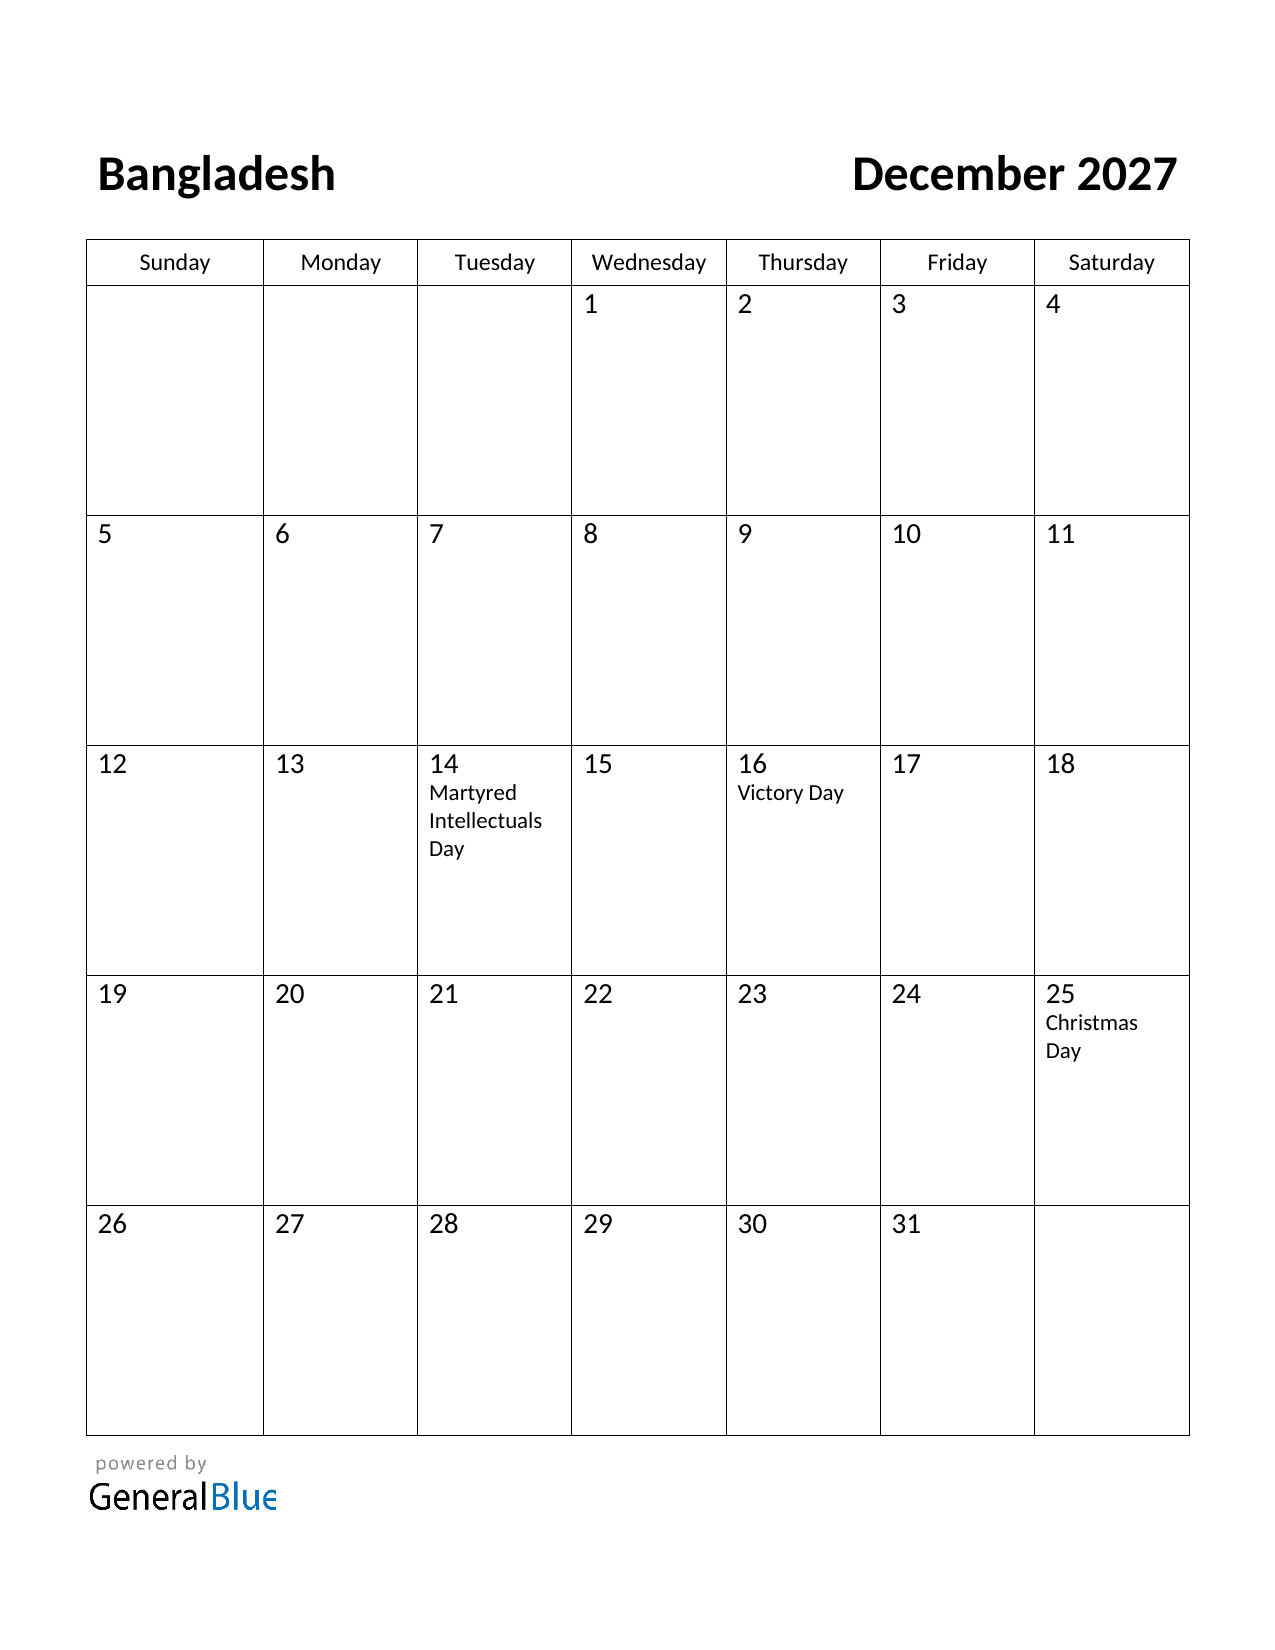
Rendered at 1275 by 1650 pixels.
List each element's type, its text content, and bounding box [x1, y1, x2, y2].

table_cell Martyred Intellectuals Day [418, 778, 571, 974]
table_cell Tuesday [418, 240, 571, 284]
table_cell 5 [87, 516, 263, 548]
table_cell 17 [881, 746, 1034, 778]
table_cell [881, 318, 1034, 514]
table_cell [87, 1008, 263, 1204]
table_cell [86, 1436, 1189, 1534]
table_cell 2 [727, 286, 880, 318]
table_cell [881, 1238, 1034, 1434]
table_cell [572, 778, 726, 974]
table_cell 26 [87, 1206, 263, 1238]
table_cell 20 [264, 976, 417, 1008]
picture [88, 1452, 276, 1515]
table_cell [881, 778, 1034, 974]
table_cell [418, 286, 571, 318]
table_cell 1 [572, 286, 726, 318]
table_cell [572, 1238, 726, 1434]
table_cell [727, 1238, 880, 1434]
table_cell [727, 1008, 880, 1204]
table_cell [418, 1008, 571, 1204]
table_cell [1035, 1238, 1189, 1434]
table_cell 15 [572, 746, 726, 778]
table_cell Victory Day [727, 778, 880, 974]
table_cell [87, 1238, 263, 1434]
table_cell [87, 286, 263, 318]
table_header December 2027 [572, 105, 1189, 239]
table_cell 22 [572, 976, 726, 1008]
table_cell 23 [727, 976, 880, 1008]
table_cell 11 [1035, 516, 1189, 548]
table_cell 4 [1035, 286, 1189, 318]
table_cell 9 [727, 516, 880, 548]
table_cell [881, 548, 1034, 744]
table_cell [264, 318, 417, 514]
table_cell 16 [727, 746, 880, 778]
table_cell 24 [881, 976, 1034, 1008]
table_cell 19 [87, 976, 263, 1008]
table_cell [572, 318, 726, 514]
table_cell [87, 318, 263, 514]
table_cell 7 [418, 516, 571, 548]
table_cell [1035, 318, 1189, 514]
table_cell 12 [87, 746, 263, 778]
table_cell Thursday [727, 240, 880, 284]
table_cell Friday [881, 240, 1034, 284]
table_cell 29 [572, 1206, 726, 1238]
table_cell [418, 318, 571, 514]
table_cell 25 [1035, 976, 1189, 1008]
table_cell 10 [881, 516, 1034, 548]
table_cell Christmas Day [1035, 1008, 1189, 1204]
table_cell 3 [881, 286, 1034, 318]
table_cell 6 [264, 516, 417, 548]
table_cell 27 [264, 1206, 417, 1238]
table_cell 30 [727, 1206, 880, 1238]
table_cell 14 [418, 746, 571, 778]
table_cell Wednesday [572, 240, 726, 284]
table_cell [572, 548, 726, 744]
table_cell [264, 548, 417, 744]
table_cell [87, 778, 263, 974]
table_cell [727, 548, 880, 744]
table_cell 13 [264, 746, 417, 778]
table_cell 21 [418, 976, 571, 1008]
table_cell 18 [1035, 746, 1189, 778]
table_cell [87, 548, 263, 744]
table_cell 31 [881, 1206, 1034, 1238]
table_cell Sunday [87, 240, 263, 284]
table_cell [881, 1008, 1034, 1204]
table_cell [418, 548, 571, 744]
table_cell 8 [572, 516, 726, 548]
table_cell [727, 318, 880, 514]
table_cell [418, 1238, 571, 1434]
table_cell [1035, 778, 1189, 974]
table_cell Saturday [1035, 240, 1189, 284]
table_cell [572, 1008, 726, 1204]
table_cell 28 [418, 1206, 571, 1238]
table_cell [1035, 1206, 1189, 1238]
table_cell [264, 286, 417, 318]
table_cell [1035, 548, 1189, 744]
table_cell [264, 1008, 417, 1204]
table_cell Monday [264, 240, 417, 284]
table_cell [264, 778, 417, 974]
table_cell [264, 1238, 417, 1434]
table_header Bangladesh [86, 105, 572, 239]
